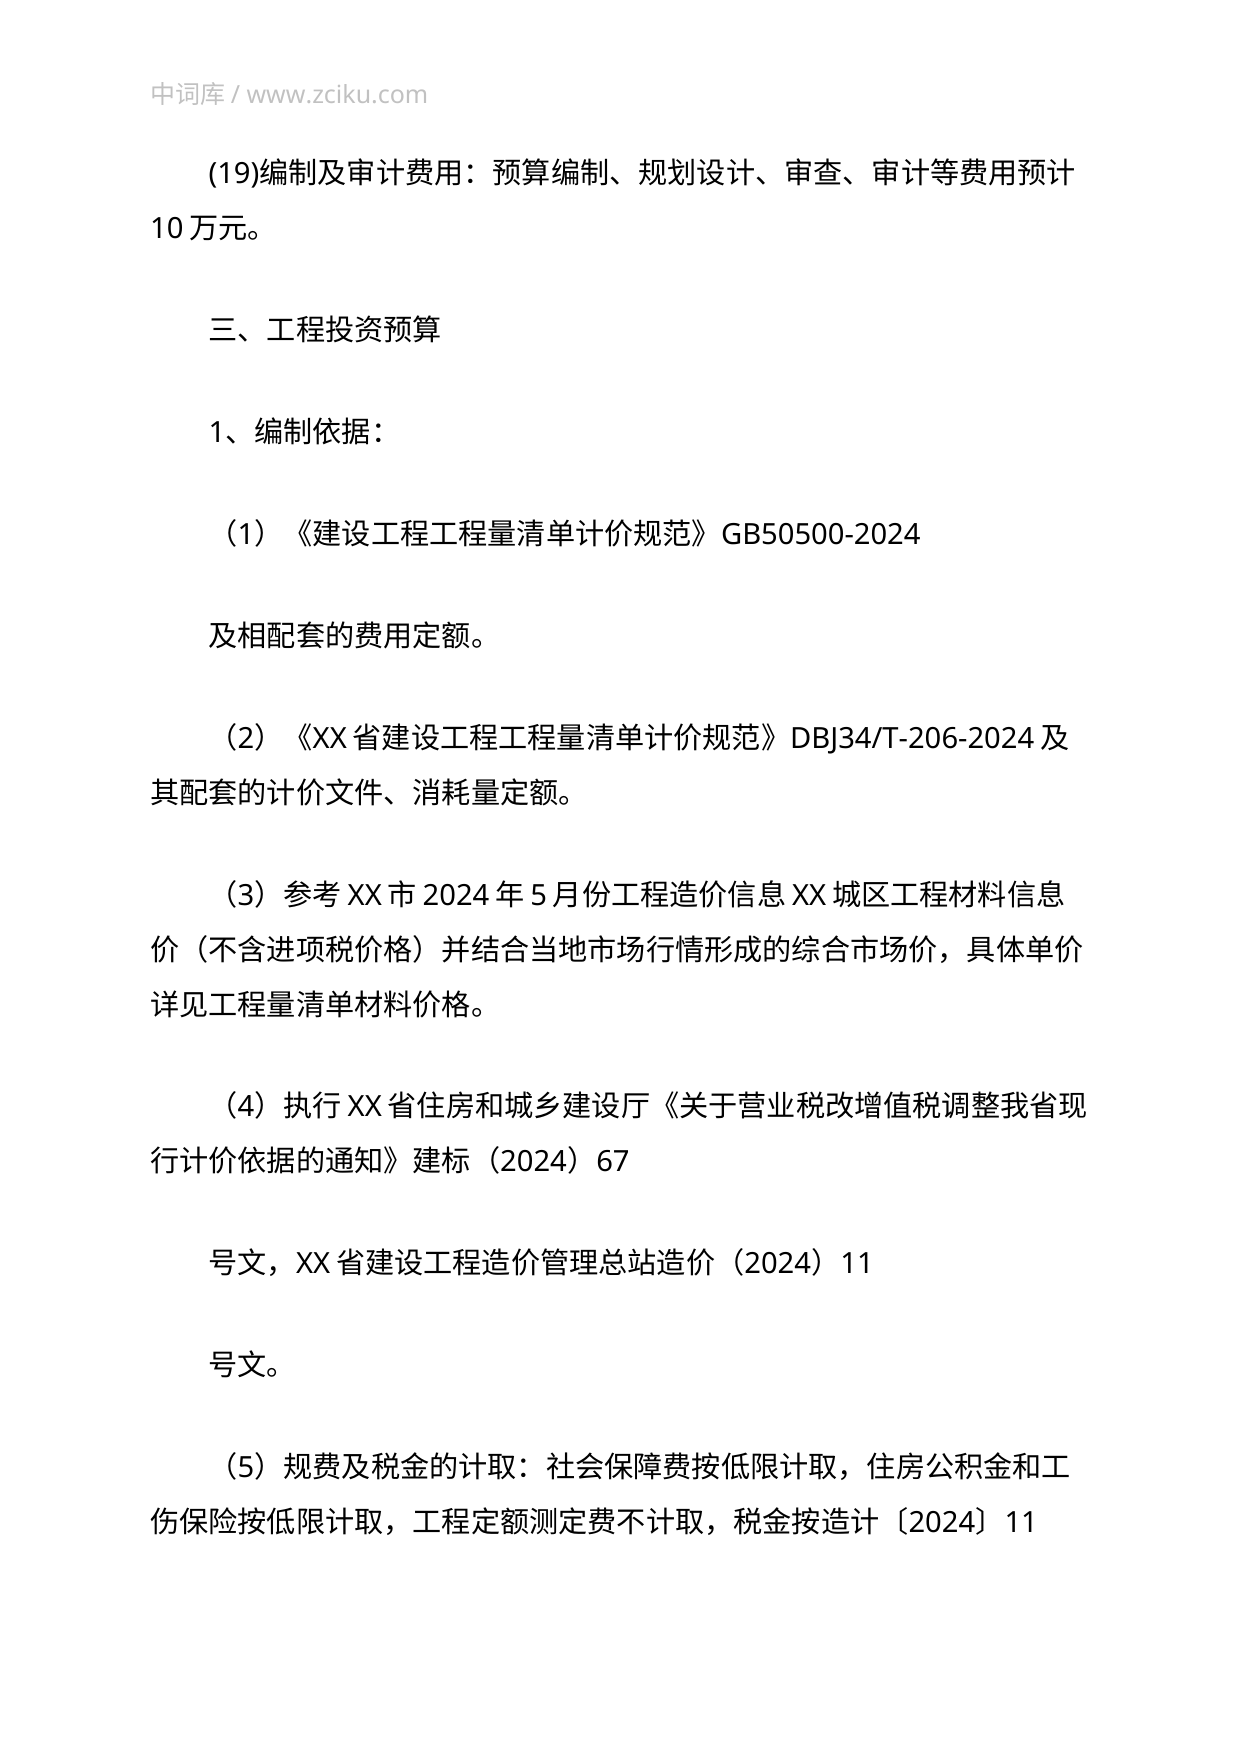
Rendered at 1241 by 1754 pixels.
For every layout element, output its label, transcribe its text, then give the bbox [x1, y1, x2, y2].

text （1）《建设工程工程量清单计价规范》GB50500-2024 [150, 511, 1090, 553]
text 三、工程投资预算 [150, 307, 1090, 349]
text （4）执行XX省住房和城乡建设厅《关于营业税改增值税调整我省现行计价依据的通知》建标（2024）67 [150, 1083, 1090, 1180]
text （5）规费及税金的计取：社会保障费按低限计取，住房公积金和工伤保险按低限计取，工程定额测定费不计取，税金按造计〔2024〕11 [150, 1444, 1090, 1541]
text 号文，XX省建设工程造价管理总站造价（2024）11 [150, 1240, 1090, 1282]
text 及相配套的费用定额。 [150, 613, 1090, 655]
text (19)编制及审计费用：预算编制、规划设计、审查、审计等费用预计10万元。 [150, 150, 1090, 247]
text （2）《XX省建设工程工程量清单计价规范》DBJ34/T-206-2024及其配套的计价文件、消耗量定额。 [150, 714, 1090, 812]
text 号文。 [150, 1342, 1090, 1384]
text （3）参考XX市2024年5月份工程造价信息XX城区工程材料信息价（不含进项税价格）并结合当地市场行情形成的综合市场价，具体单价详见工程量清单材料价格。 [150, 871, 1090, 1023]
text 1、编制依据： [150, 409, 1090, 451]
